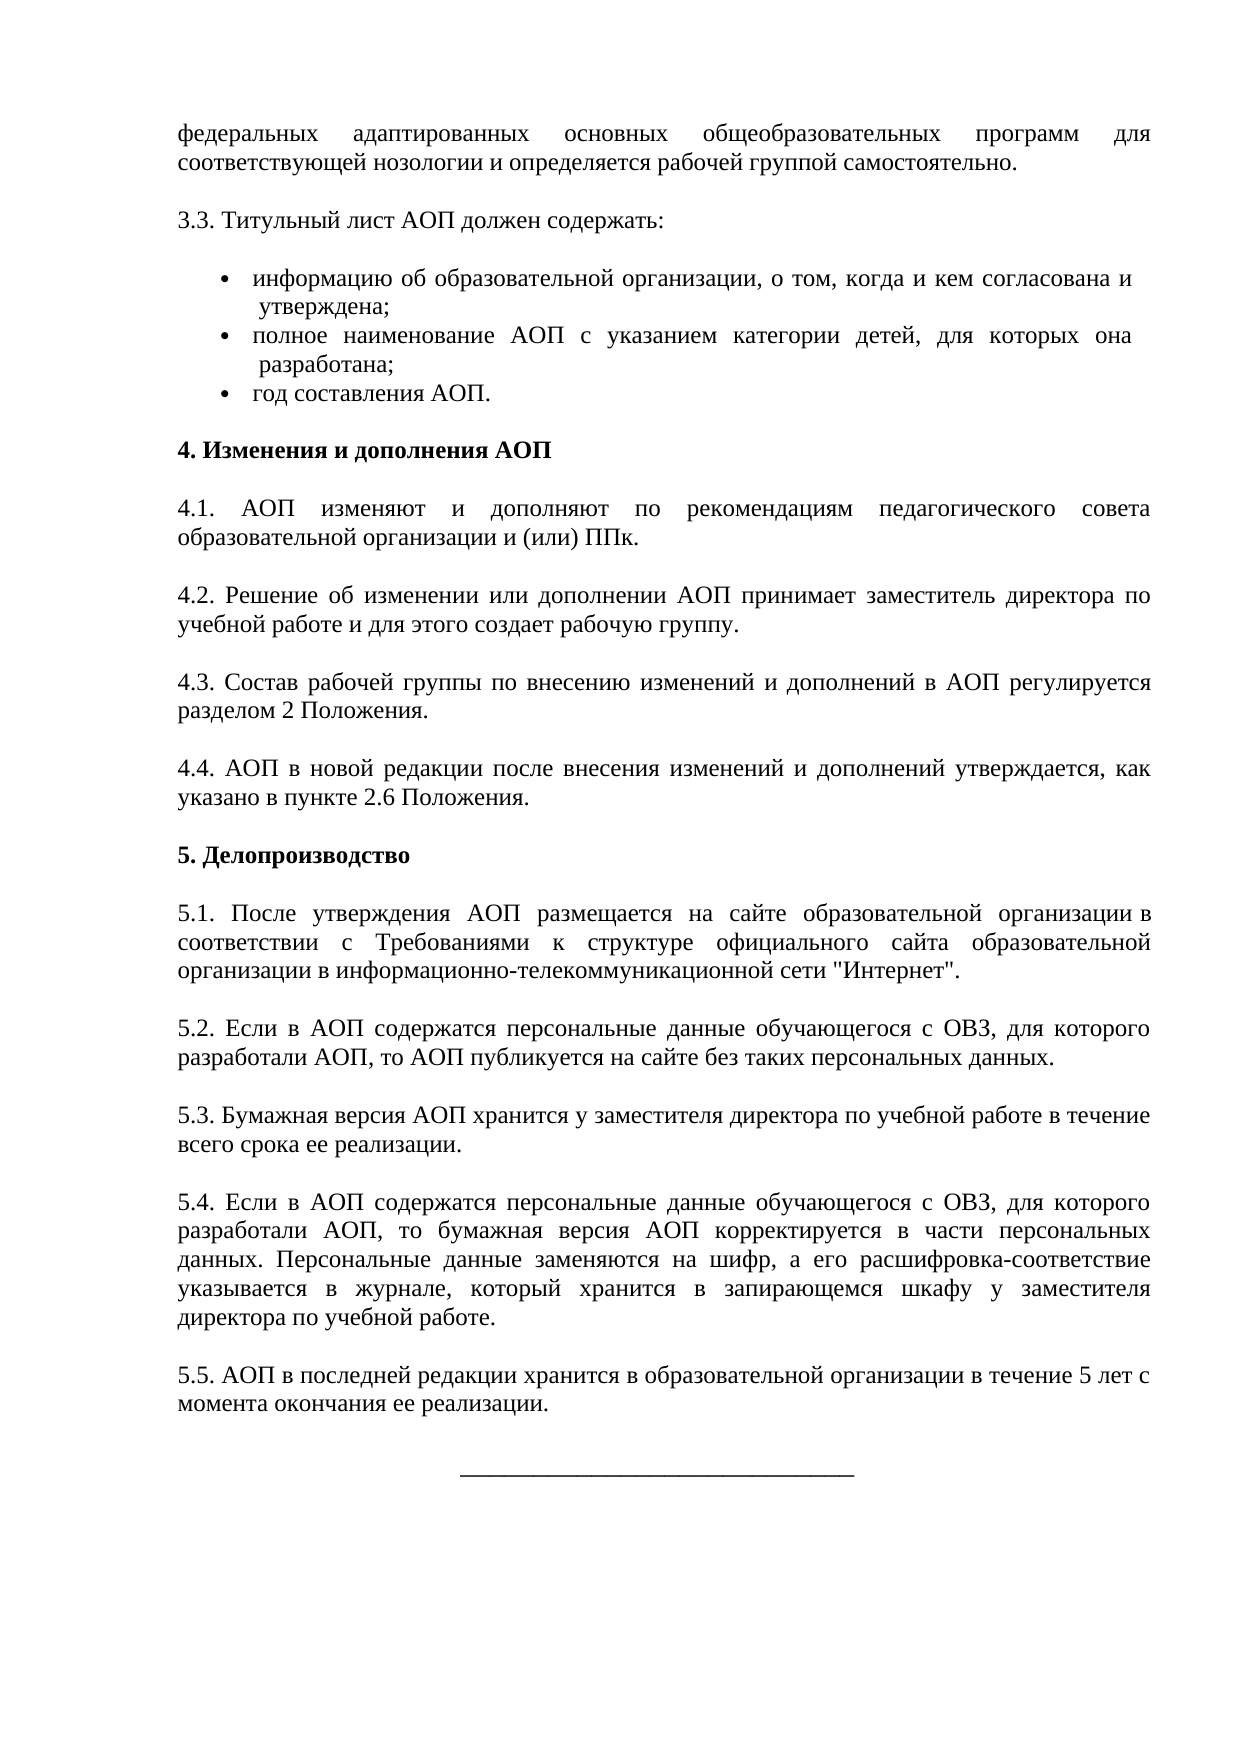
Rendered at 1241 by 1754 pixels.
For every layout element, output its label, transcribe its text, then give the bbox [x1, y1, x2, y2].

text ___________________________ [162, 1446, 1152, 1480]
text 5. Делопроизводство [177, 840, 1152, 869]
text 5.4. Если в АОП содержатся персональные данные обучающегося с ОВЗ, для которого разработали АОП, то бумажная версия АОП корректируется в части персональных данных. Персональные данные заменяются на шифр, а его расшифровка-соответствие указывается в журнале, который хранится в запирающемся шкафу у заместителя директора по учебной работе. [177, 1187, 1152, 1331]
text 5.5. AОП в последней редакции хранится в образовательной организации в течение 5 лет с момента окончания ее реализации. [177, 1360, 1152, 1417]
text 4.1. АОП изменяют и дополняют по рекомендациям педагогического совета образовательной организации и (или) ППк. [177, 493, 1152, 551]
text 5.1. После утверждения АОП размещается на сайте образовательной организации в соответствии с Требованиями к структуре официального сайта образовательной организации в информационно-телекоммуникационной сети "Интернет". [177, 898, 1152, 984]
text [177, 118, 1152, 176]
text 5.3. Бумажная версия АОП хранится у заместителя директора по учебной работе в течение всего срока ее реализации. [177, 1100, 1152, 1158]
text 4. Изменения и дополнения АОП [177, 436, 1152, 464]
list полное наименование АОП с указанием категории детей, для которых она разработана; [221, 320, 1133, 378]
text 5.2. Если в АОП содержатся персональные данные обучающегося с ОВЗ, для которого разработали АОП, то АОП публикуется на сайте без таких персональных данных. [177, 1013, 1152, 1071]
text 4.3. Состав рабочей группы по внесению изменений и дополнений в АОП регулируется разделом 2 Положения. [177, 667, 1152, 724]
list год составления АОП. [221, 378, 1133, 406]
text 3.3. Титульный лист АОП должен содержать: [177, 205, 1152, 233]
text 4.4. АОП в новой редакции после внесения изменений и дополнений утверждается, как указано в пункте 2.6 Положения. [177, 753, 1152, 811]
list информацию об образовательной организации, о том, когда и кем согласована и утверждена; [221, 263, 1133, 320]
text 4.2. Решение об изменении или дополнении АОП принимает заместитель директора по учебной работе и для этого создает рабочую группу. [177, 580, 1152, 638]
